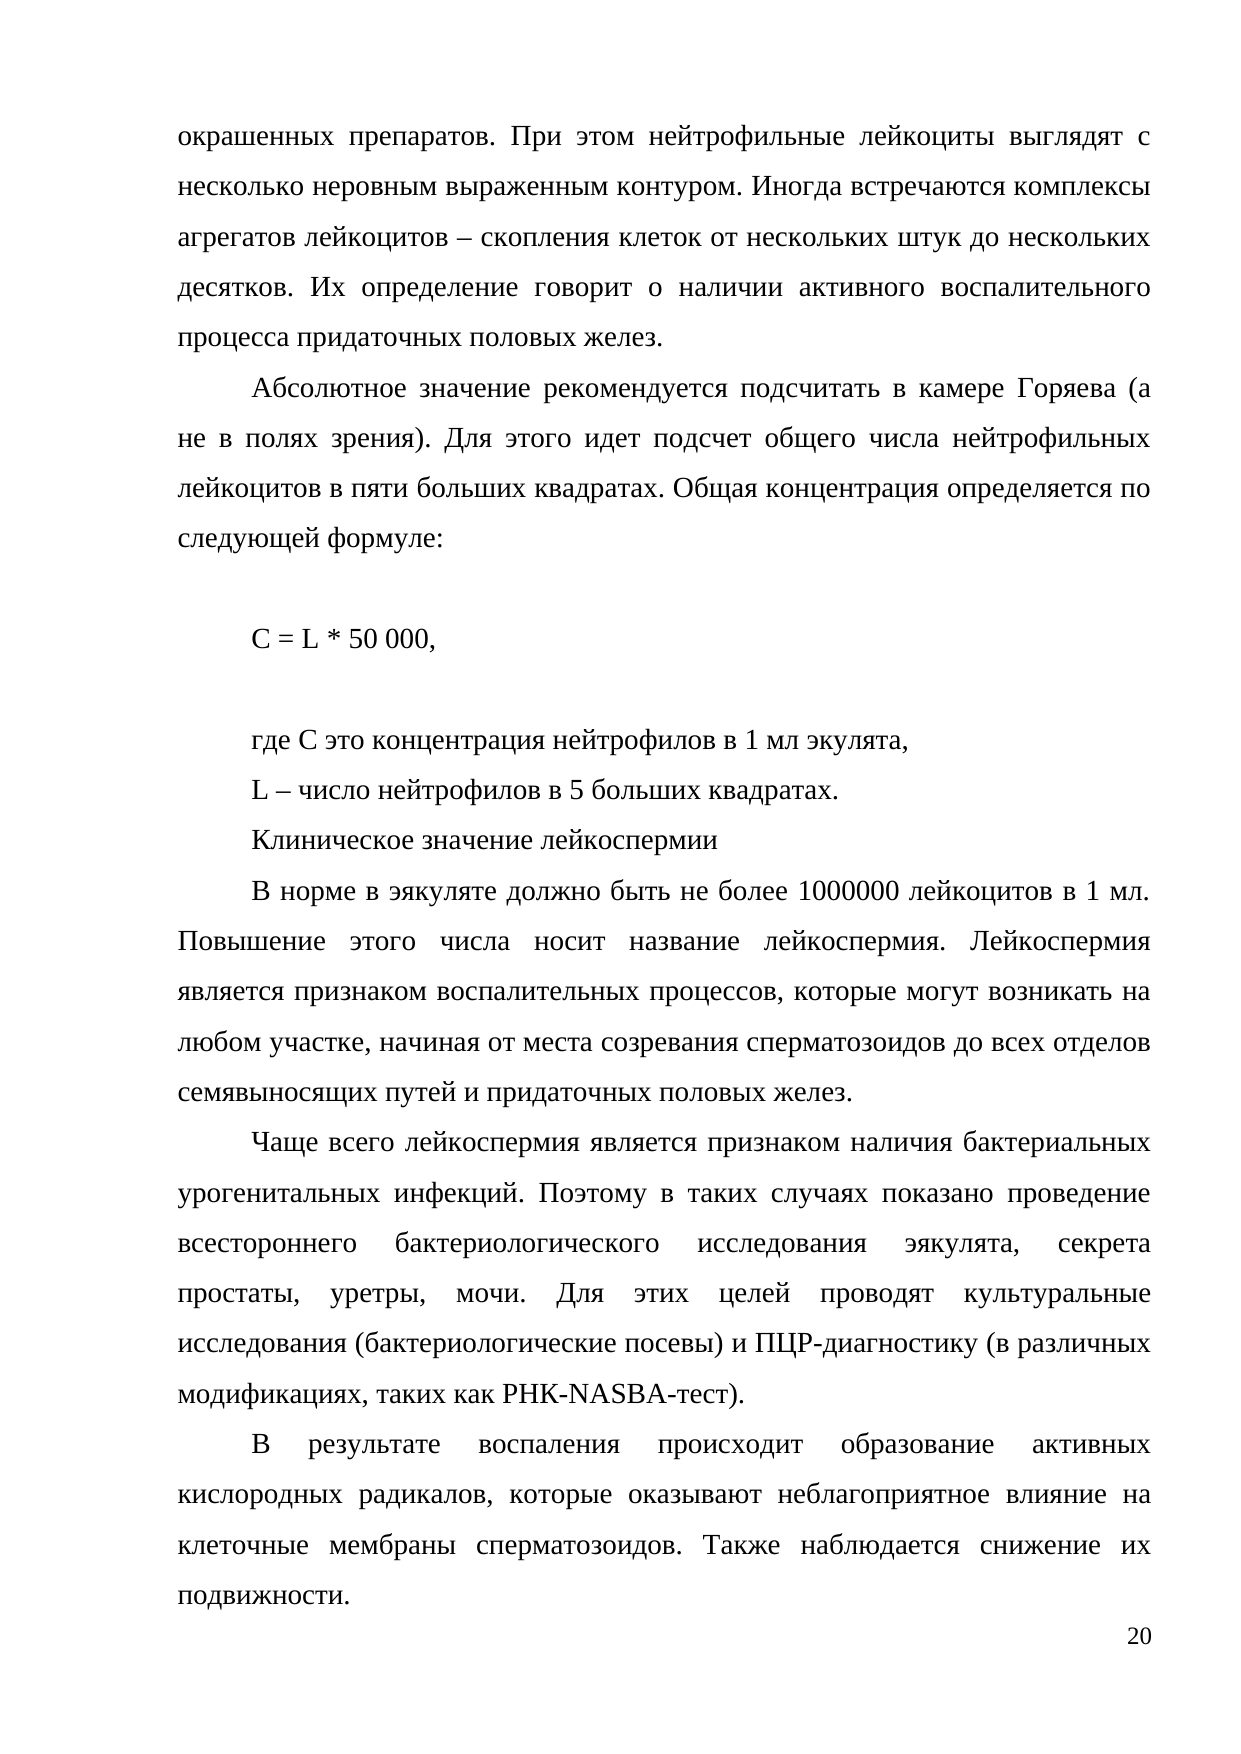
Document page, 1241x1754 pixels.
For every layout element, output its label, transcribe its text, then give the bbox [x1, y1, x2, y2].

text Абсолютное значение рекомендуется подсчитать в камере Горяева (а не в полях зрения). Для этого идет подсчет общего числа нейтрофильных лейкоцитов в пяти больших квадратах. Общая концентрация определяется по следующей формуле: [177, 370, 1152, 554]
text В норме в эякуляте должно быть не более 1000000 лейкоцитов в 1 мл. Повышение этого числа носит название лейкоспермия. Лейкоспермия является признаком воспалительных процессов, которые могут возникать на любом участке, начиная от места созревания сперматозоидов до всех отделов семявыносящих путей и придаточных половых желез. [177, 873, 1152, 1108]
text L – число нейтрофилов в 5 больших квадратах. [177, 772, 1152, 806]
text Чаще всего лейкоспермия является признаком наличия бактериальных урогенитальных инфекций. Поэтому в таких случаях показано проведение всестороннего бактериологического исследования эякулята, секрета простаты, уретры, мочи. Для этих целей проводят культуральные исследования (бактериологические посевы) и ПЦР-диагностику (в различных модификациях, таких как РНК-NASBA-тест). [177, 1124, 1152, 1409]
text C = L * 50 000, [177, 621, 1152, 655]
text где C это концентрация нейтрофилов в 1 мл экулята, [177, 722, 1152, 755]
text Клиническое значение лейкоспермии [177, 822, 1152, 856]
text В результате воспаления происходит образование активных кислородных радикалов, которые оказывают неблагоприятное влияние на клеточные мембраны сперматозоидов. Также наблюдается снижение их подвижности. [177, 1426, 1152, 1611]
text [177, 118, 1152, 353]
